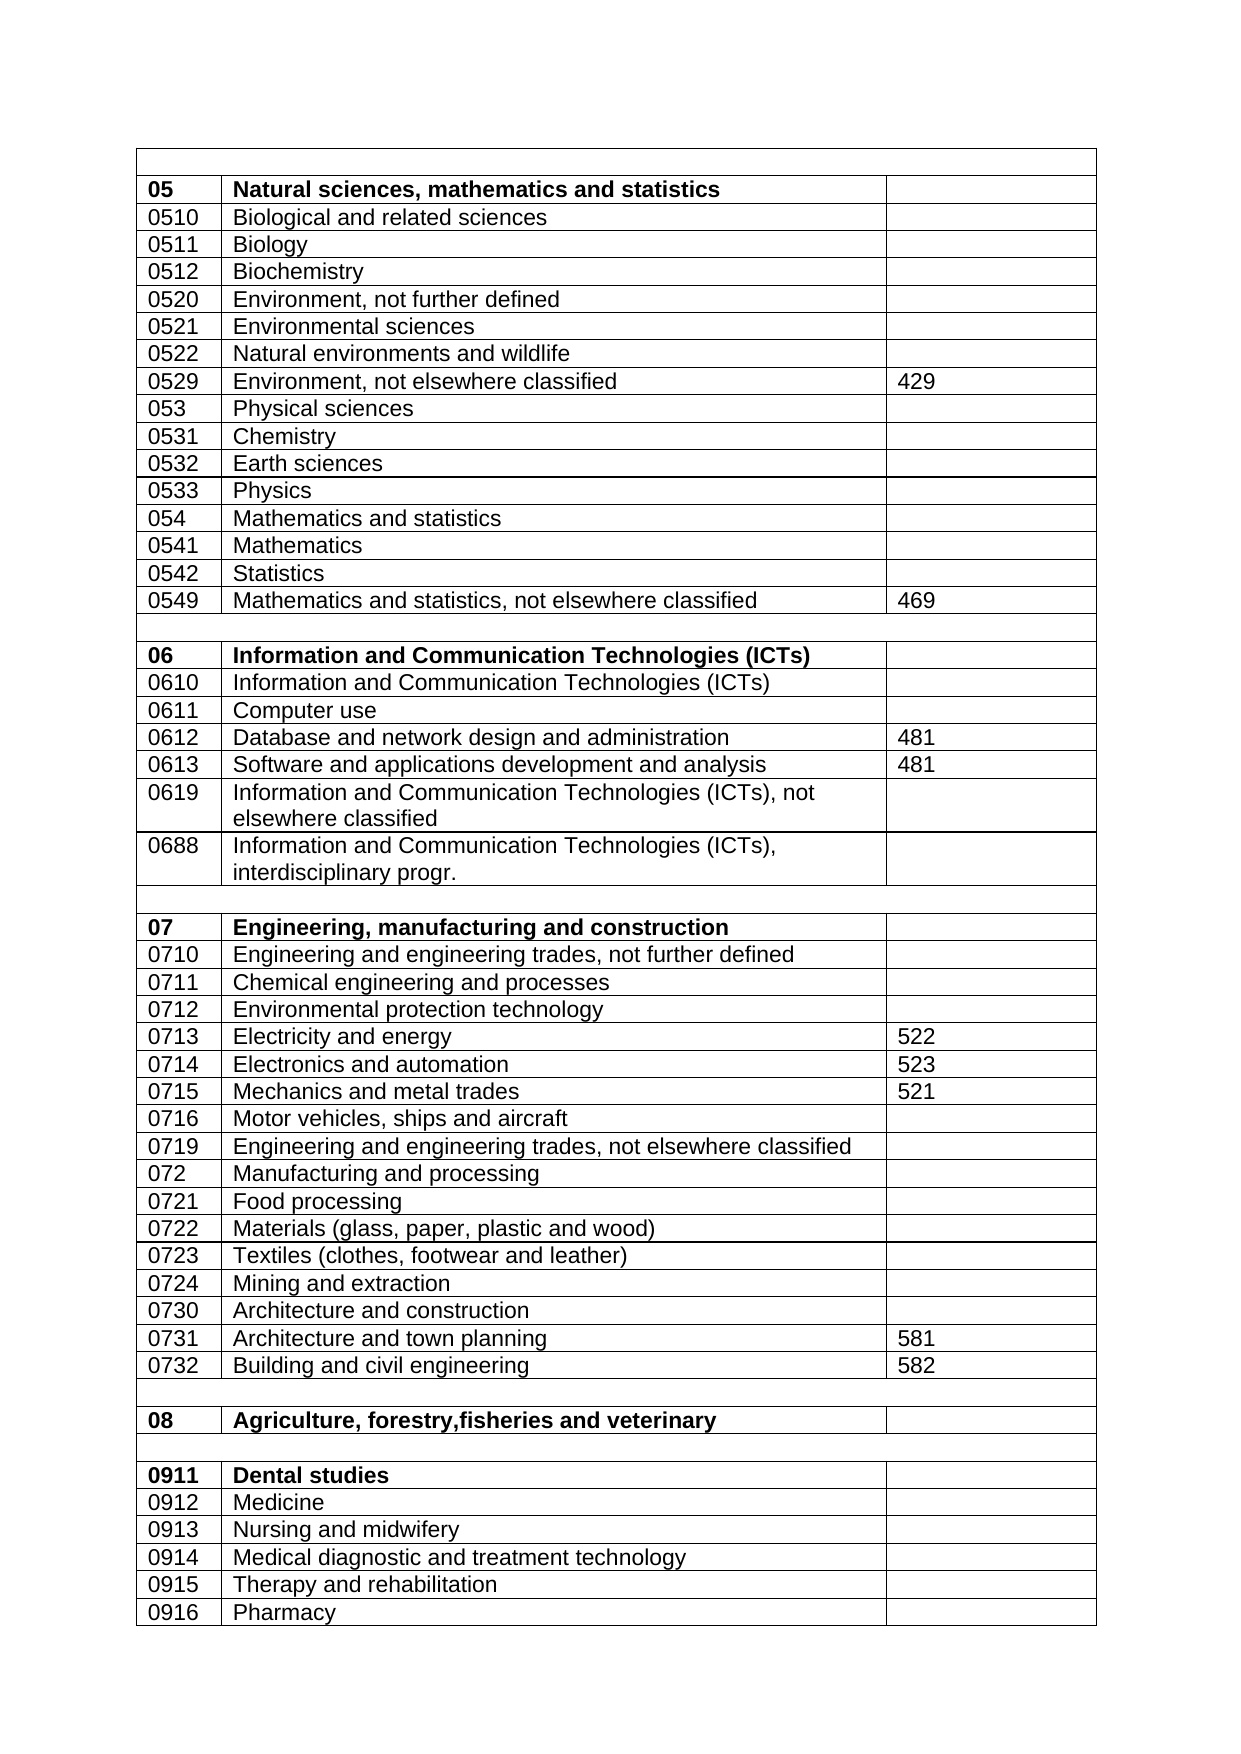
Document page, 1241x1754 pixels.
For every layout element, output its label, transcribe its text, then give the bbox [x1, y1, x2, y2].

table_cell [887, 642, 1096, 668]
table_cell 054 [137, 505, 221, 531]
table_cell Architecture and town planning [222, 1325, 886, 1351]
table_cell [887, 1105, 1096, 1132]
table_cell [887, 1133, 1096, 1159]
table_cell Mechanics and metal trades [222, 1078, 886, 1104]
table_cell Building and civil engineering [222, 1352, 886, 1378]
table_cell [887, 1270, 1096, 1296]
table_cell [887, 941, 1096, 967]
table_cell [137, 614, 1096, 641]
table_cell Biochemistry [222, 258, 886, 284]
table_cell Architecture and construction [222, 1297, 886, 1323]
table_cell Chemical engineering and processes [222, 969, 886, 995]
table_cell Food processing [222, 1188, 886, 1214]
table_cell 0512 [137, 258, 221, 284]
table_cell Electricity and energy [222, 1023, 886, 1049]
table_cell Environment, not elsewhere classified [222, 368, 886, 394]
table_cell [887, 258, 1096, 284]
table_cell Dental studies [222, 1462, 886, 1488]
table_cell 0619 [137, 779, 221, 831]
table_cell 0715 [137, 1078, 221, 1104]
table_cell 0719 [137, 1133, 221, 1159]
table_cell Earth sciences [222, 450, 886, 476]
table_cell Natural environments and wildlife [222, 340, 886, 367]
table_cell 0722 [137, 1215, 221, 1241]
table_cell Biology [222, 231, 886, 257]
table_cell Physics [222, 478, 886, 504]
table_cell 0541 [137, 532, 221, 558]
table_cell Therapy and rehabilitation [222, 1571, 886, 1597]
table_cell [887, 996, 1096, 1022]
table_cell [887, 1599, 1096, 1625]
table_cell 521 [887, 1078, 1096, 1104]
table_cell [887, 286, 1096, 312]
table_cell Electronics and automation [222, 1051, 886, 1077]
table_cell 0721 [137, 1188, 221, 1214]
table_cell 0914 [137, 1544, 221, 1570]
table_cell Computer use [222, 697, 886, 723]
table_cell 0613 [137, 751, 221, 778]
table_cell Mathematics [222, 532, 886, 558]
table_cell Information and Communication Technologies (ICTs), interdisciplinary progr. [222, 833, 886, 885]
table_cell 0731 [137, 1325, 221, 1351]
table_cell 072 [137, 1160, 221, 1187]
table_cell 0714 [137, 1051, 221, 1077]
table_cell [887, 1160, 1096, 1187]
table_cell 0710 [137, 941, 221, 967]
table_cell 0730 [137, 1297, 221, 1323]
table_cell 0510 [137, 204, 221, 230]
table_cell [887, 340, 1096, 367]
table_cell Environmental sciences [222, 313, 886, 339]
table_cell [887, 450, 1096, 476]
table_cell Engineering and engineering trades, not further defined [222, 941, 886, 967]
table_cell 0712 [137, 996, 221, 1022]
table_cell 0611 [137, 697, 221, 723]
table_cell [887, 1462, 1096, 1488]
table_cell Natural sciences, mathematics and statistics [222, 176, 886, 202]
table_cell Mathematics and statistics [222, 505, 886, 531]
table_cell 522 [887, 1023, 1096, 1049]
table_cell 0521 [137, 313, 221, 339]
table_cell Environmental protection technology [222, 996, 886, 1022]
table_cell Manufacturing and processing [222, 1160, 886, 1187]
table_cell 469 [887, 587, 1096, 613]
table_cell 0732 [137, 1352, 221, 1378]
table_cell Environment, not further defined [222, 286, 886, 312]
table_cell 0723 [137, 1243, 221, 1269]
table_cell 0716 [137, 1105, 221, 1132]
table_cell Pharmacy [222, 1599, 886, 1625]
table_cell [887, 1516, 1096, 1543]
table_cell 481 [887, 724, 1096, 750]
table_cell Chemistry [222, 423, 886, 449]
table_cell [137, 149, 1096, 175]
table_cell 07 [137, 914, 221, 940]
table_cell [887, 313, 1096, 339]
table_cell Engineering and engineering trades, not elsewhere classified [222, 1133, 886, 1159]
table_cell Physical sciences [222, 395, 886, 422]
table_cell [887, 395, 1096, 422]
table_cell 581 [887, 1325, 1096, 1351]
table_cell 08 [137, 1407, 221, 1433]
table_cell [887, 1215, 1096, 1241]
table_cell 582 [887, 1352, 1096, 1378]
table_cell 0511 [137, 231, 221, 257]
table_cell 0520 [137, 286, 221, 312]
table_cell Medical diagnostic and treatment technology [222, 1544, 886, 1570]
table_cell [137, 1379, 1096, 1406]
table_cell 0542 [137, 560, 221, 586]
table_cell 0915 [137, 1571, 221, 1597]
table_cell Biological and related sciences [222, 204, 886, 230]
table_cell Statistics [222, 560, 886, 586]
table_cell 0688 [137, 833, 221, 885]
table_cell 0713 [137, 1023, 221, 1049]
table_cell [887, 697, 1096, 723]
table_cell 0610 [137, 669, 221, 696]
table_cell [887, 833, 1096, 885]
table_cell [887, 1297, 1096, 1323]
table_cell Software and applications development and analysis [222, 751, 886, 778]
table_cell Textiles (clothes, footwear and leather) [222, 1243, 886, 1269]
table_cell [887, 1489, 1096, 1515]
table_cell [887, 914, 1096, 940]
table_cell [887, 560, 1096, 586]
table_cell 0916 [137, 1599, 221, 1625]
table_cell [887, 423, 1096, 449]
table_cell 0612 [137, 724, 221, 750]
table_cell [887, 1544, 1096, 1570]
table_cell [887, 669, 1096, 696]
table_cell Motor vehicles, ships and aircraft [222, 1105, 886, 1132]
table_cell Materials (glass, paper, plastic and wood) [222, 1215, 886, 1241]
table_cell 0711 [137, 969, 221, 995]
table_cell [887, 779, 1096, 831]
table_cell 0533 [137, 478, 221, 504]
table_cell Database and network design and administration [222, 724, 886, 750]
table_cell 0531 [137, 423, 221, 449]
table_cell 0912 [137, 1489, 221, 1515]
table_cell [137, 886, 1096, 913]
table_cell 523 [887, 1051, 1096, 1077]
table_cell 0724 [137, 1270, 221, 1296]
table_cell Nursing and midwifery [222, 1516, 886, 1543]
table_cell 0532 [137, 450, 221, 476]
table_cell [887, 505, 1096, 531]
table_cell 0529 [137, 368, 221, 394]
table_cell 0549 [137, 587, 221, 613]
table_cell [887, 231, 1096, 257]
table_cell [137, 1434, 1096, 1461]
table_cell Mathematics and statistics, not elsewhere classified [222, 587, 886, 613]
table_cell [887, 1407, 1096, 1433]
table_cell 429 [887, 368, 1096, 394]
table_cell 053 [137, 395, 221, 422]
table_cell Mining and extraction [222, 1270, 886, 1296]
table_cell Information and Communication Technologies (ICTs), not elsewhere classified [222, 779, 886, 831]
table_cell [887, 532, 1096, 558]
table_cell Agriculture, forestry,fisheries and veterinary [222, 1407, 886, 1433]
table_cell [887, 176, 1096, 202]
table_cell Information and Communication Technologies (ICTs) [222, 669, 886, 696]
table_cell 05 [137, 176, 221, 202]
table_cell 06 [137, 642, 221, 668]
table_cell [887, 969, 1096, 995]
table_cell 481 [887, 751, 1096, 778]
table_cell 0911 [137, 1462, 221, 1488]
table_cell Engineering, manufacturing and construction [222, 914, 886, 940]
table_cell 0913 [137, 1516, 221, 1543]
table_cell [887, 1571, 1096, 1597]
table_cell 0522 [137, 340, 221, 367]
table_cell [887, 1188, 1096, 1214]
table_cell [887, 478, 1096, 504]
table_cell Information and Communication Technologies (ICTs) [222, 642, 886, 668]
table_cell Medicine [222, 1489, 886, 1515]
table_cell [887, 1243, 1096, 1269]
table_cell [887, 204, 1096, 230]
